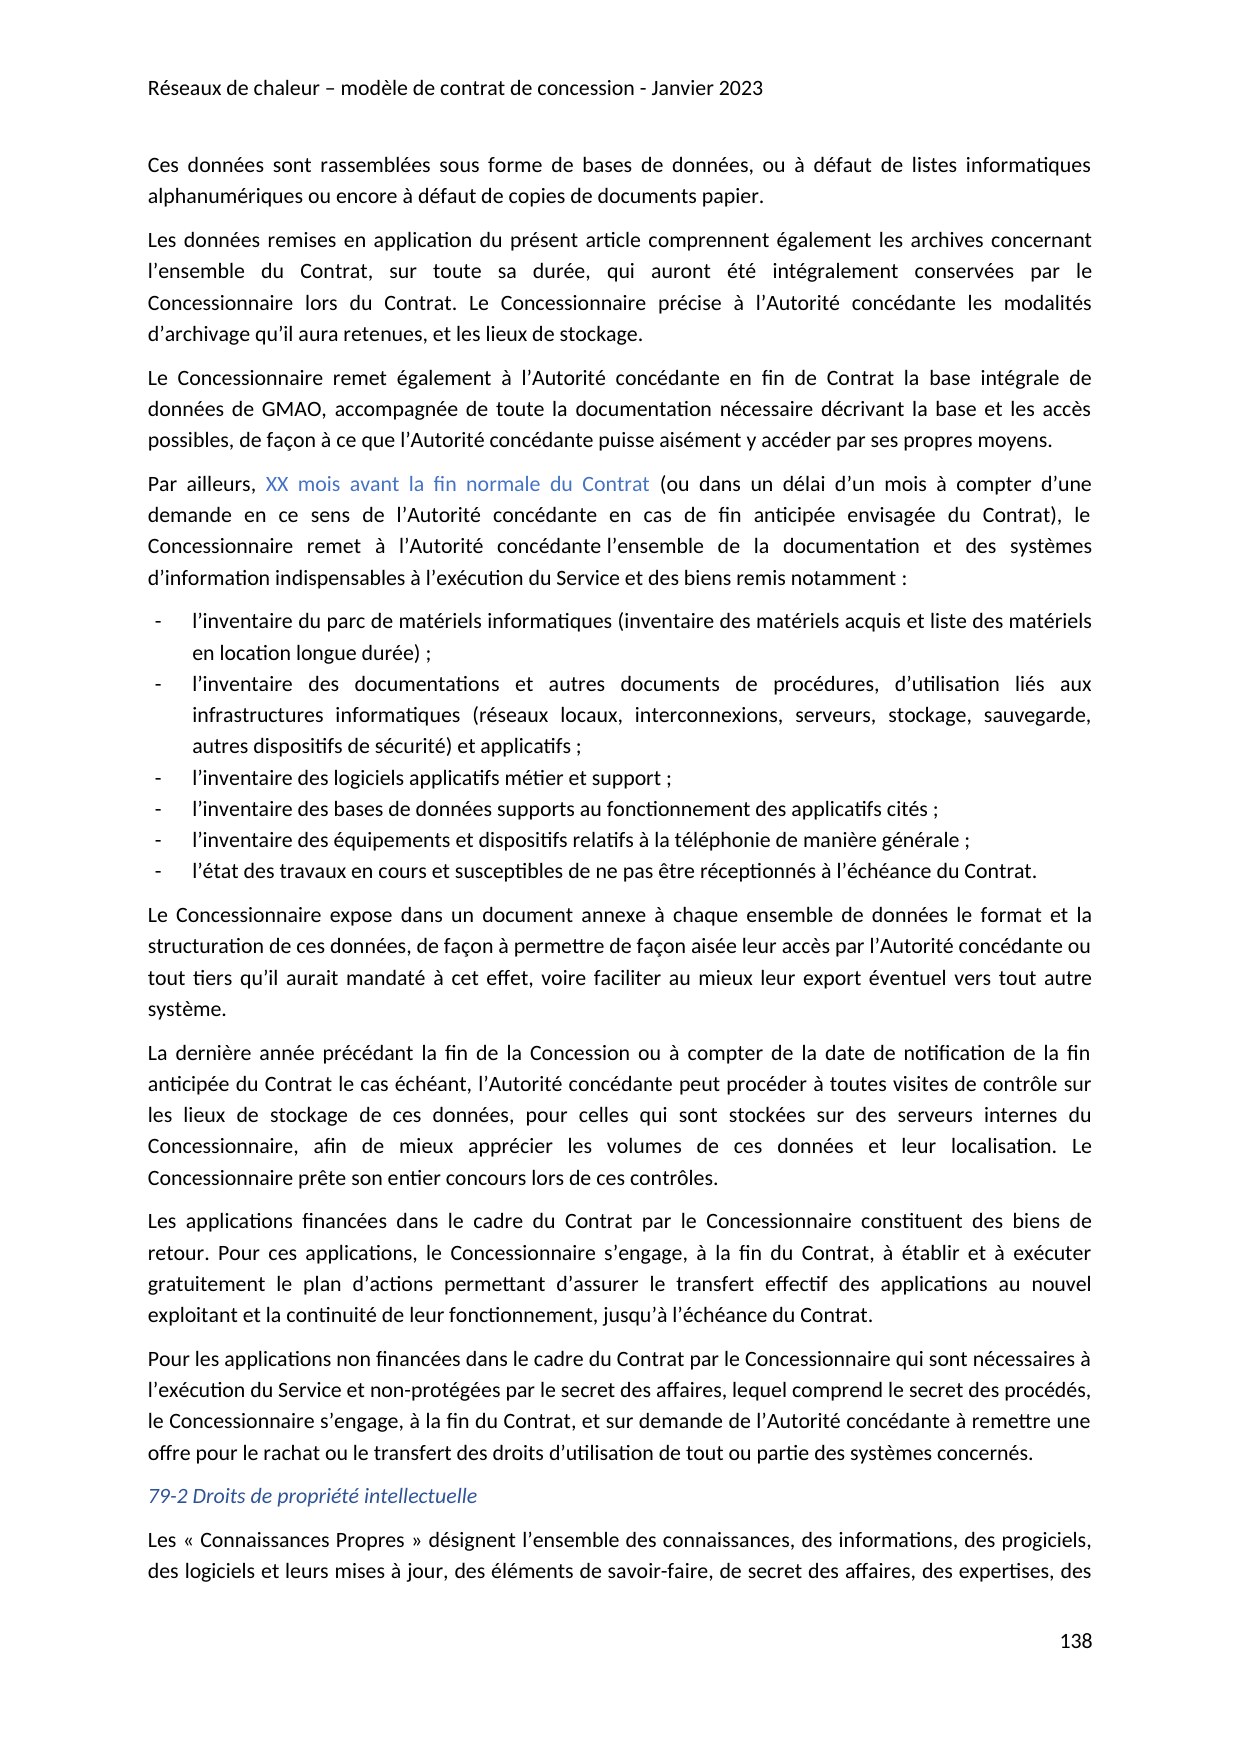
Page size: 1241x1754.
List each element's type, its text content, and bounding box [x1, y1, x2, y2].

text Pour les applications non financées dans le cadre du Contrat par le Concessionnaire qui sont nécessaires à l’exécution du Service et non-protégées par le secret des affaires, lequel comprend le secret des procédés, le Concessionnaire s’engage, à la fin du Contrat, et sur demande de l’Autorité concédante à remettre une offre pour le rachat ou le transfert des droits d’utilisation de tout ou partie des systèmes concernés. [148, 1341, 1093, 1466]
list l’inventaire des logiciels applicatifs métier et support ; [154, 760, 1093, 791]
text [148, 1523, 1093, 1585]
list l’inventaire des documentations et autres documents de procédures, d’utilisation liés aux infrastructures informatiques (réseaux locaux, interconnexions, serveurs, stockage, sauvegarde, autres dispositifs de sécurité) et applicatifs ; [154, 666, 1093, 760]
list l’inventaire des équipements et dispositifs relatifs à la téléphonie de manière générale ; [154, 823, 1093, 854]
text Les données remises en application du présent article comprennent également les archives concernant l’ensemble du Contrat, sur toute sa durée, qui auront été intégralement conservées par le Concessionnaire lors du Contrat. Le Concessionnaire précise à l’Autorité concédante les modalités d’archivage qu’il aura retenues, et les lieux de stockage. [148, 223, 1093, 348]
text La dernière année précédant la fin de la Concession ou à compter de la date de notification de la fin anticipée du Contrat le cas échéant, l’Autorité concédante peut procéder à toutes visites de contrôle sur les lieux de stockage de ces données, pour celles qui sont stockées sur des serveurs internes du Concessionnaire, afin de mieux apprécier les volumes de ces données et leur localisation. Le Concessionnaire prête son entier concours lors de ces contrôles. [148, 1035, 1093, 1191]
subtitle 79-2 Droits de propriété intellectuelle [148, 1479, 1093, 1510]
text Les applications financées dans le cadre du Contrat par le Concessionnaire constituent des biens de retour. Pour ces applications, le Concessionnaire s’engage, à la fin du Contrat, à établir et à exécuter gratuitement le plan d’actions permettant d’assurer le transfert effectif des applications au nouvel exploitant et la continuité de leur fonctionnement, jusqu’à l’échéance du Contrat. [148, 1204, 1093, 1329]
text Le Concessionnaire expose dans un document annexe à chaque ensemble de données le format et la structuration de ces données, de façon à permettre de façon aisée leur accès par l’Autorité concédante ou tout tiers qu’il aurait mandaté à cet effet, voire faciliter au mieux leur export éventuel vers tout autre système. [148, 898, 1093, 1023]
list l’inventaire des bases de données supports au fonctionnement des applicatifs cités ; [154, 791, 1093, 823]
text Ces données sont rassemblées sous forme de bases de données, ou à défaut de listes informatiques alphanumériques ou encore à défaut de copies de documents papier. [148, 148, 1093, 210]
list l’inventaire du parc de matériels informatiques (inventaire des matériels acquis et liste des matériels en location longue durée) ; [154, 604, 1093, 666]
text Le Concessionnaire remet également à l’Autorité concédante en fin de Contrat la base intégrale de données de GMAO, accompagnée de toute la documentation nécessaire décrivant la base et les accès possibles, de façon à ce que l’Autorité concédante puisse aisément y accéder par ses propres moyens. [148, 360, 1093, 454]
list l’état des travaux en cours et susceptibles de ne pas être réceptionnés à l’échéance du Contrat. [154, 854, 1093, 885]
text Par ailleurs, XX mois avant la fin normale du Contrat (ou dans un délai d’un mois à compter d’une demande en ce sens de l’Autorité concédante en cas de fin anticipée envisagée du Contrat), le Concessionnaire remet à l’Autorité concédante l’ensemble de la documentation et des systèmes d’information indispensables à l’exécution du Service et des biens remis notamment : [148, 466, 1093, 591]
